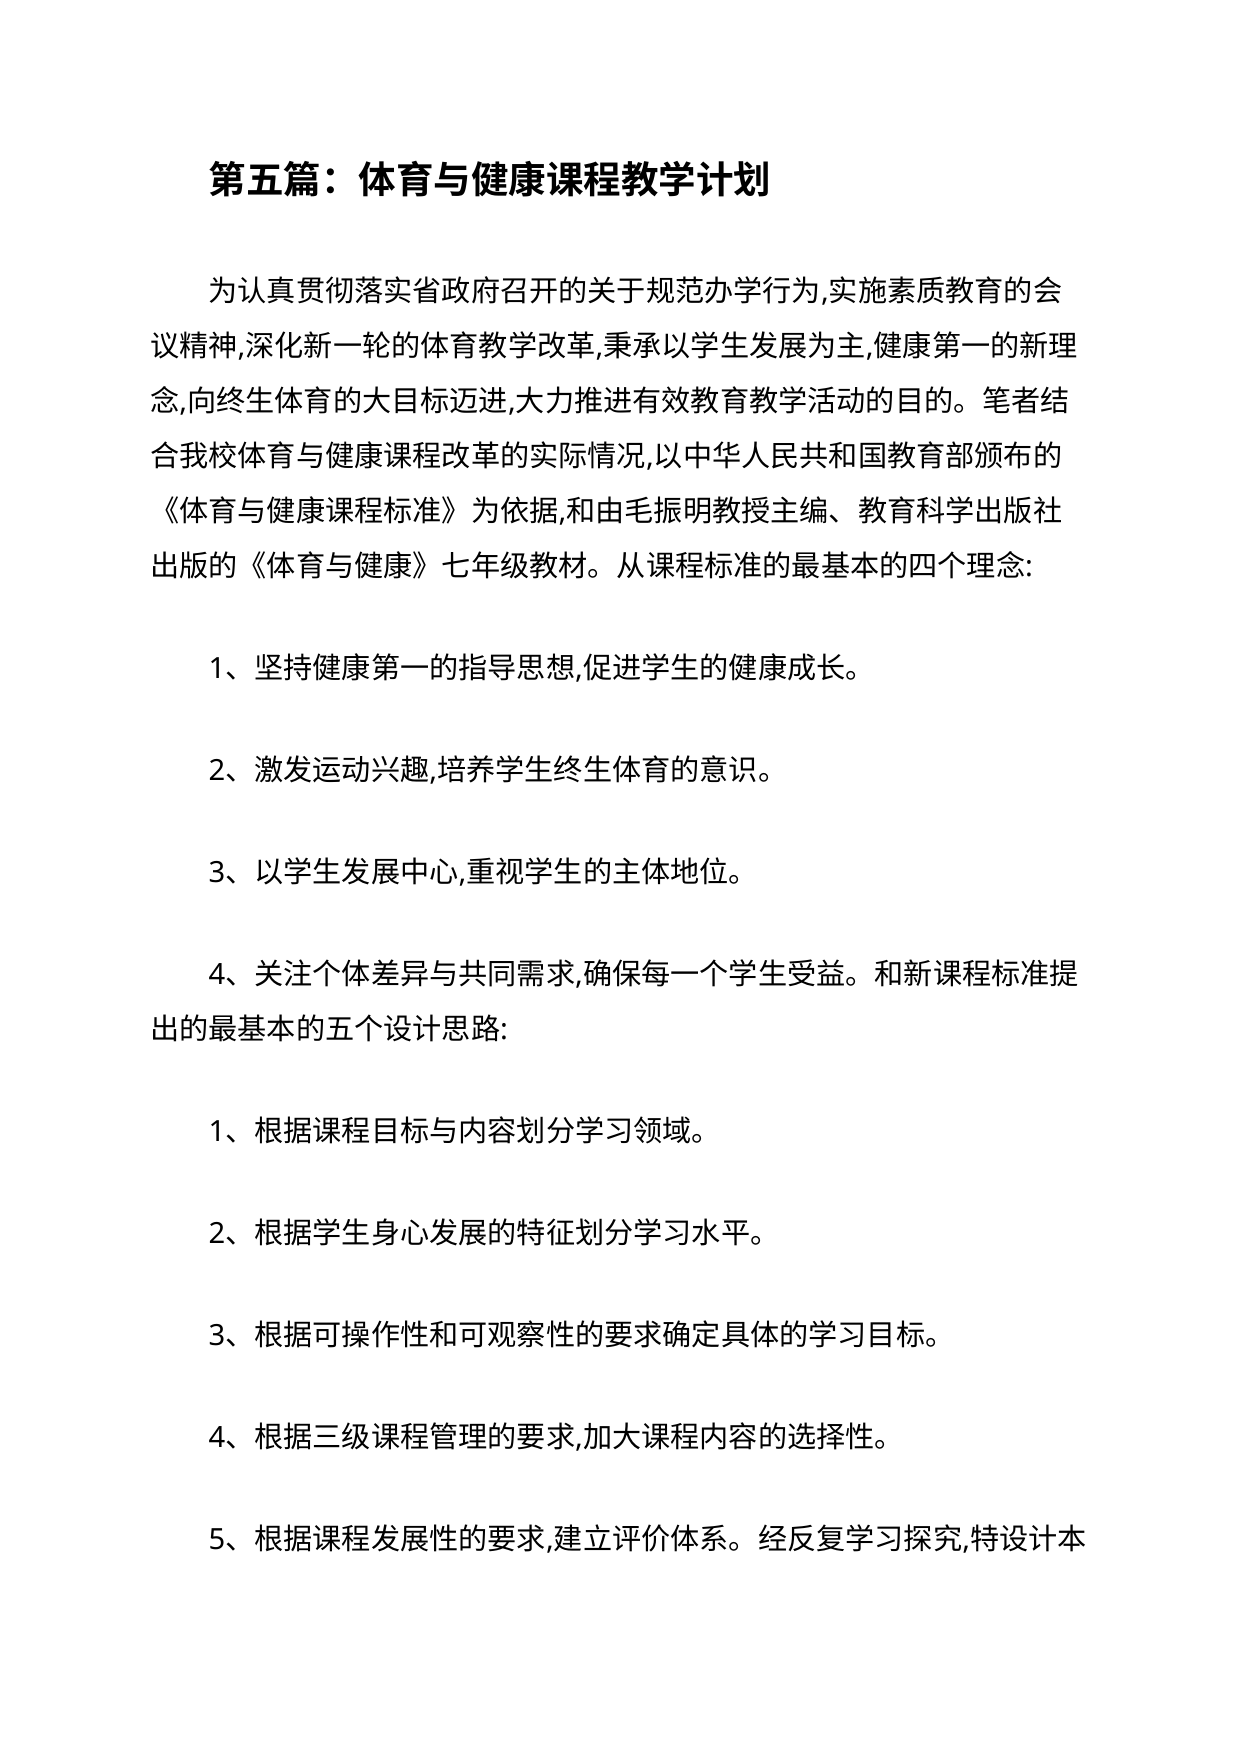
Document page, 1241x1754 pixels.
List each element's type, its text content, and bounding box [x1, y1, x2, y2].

text 4、根据三级课程管理的要求,加大课程内容的选择性。 [150, 1413, 1090, 1456]
text 1、坚持健康第一的指导思想,促进学生的健康成长。 [150, 644, 1090, 687]
text 1、根据课程目标与内容划分学习领域。 [150, 1107, 1090, 1150]
text 4、关注个体差异与共同需求,确保每一个学生受益。和新课程标准提出的最基本的五个设计思路: [150, 950, 1090, 1048]
text 2、根据学生身心发展的特征划分学习水平。 [150, 1209, 1090, 1252]
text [150, 1515, 1090, 1558]
text 第五篇：体育与健康课程教学计划 [150, 150, 1090, 204]
text 3、以学生发展中心,重视学生的主体地位。 [150, 848, 1090, 891]
text 2、激发运动兴趣,培养学生终生体育的意识。 [150, 746, 1090, 789]
text 为认真贯彻落实省政府召开的关于规范办学行为,实施素质教育的会议精神,深化新一轮的体育教学改革,秉承以学生发展为主,健康第一的新理念,向终生体育的大目标迈进,大力推进有效教育教学活动的目的。笔者结合我校体育与健康课程改革的实际情况,以中华人民共和国教育部颁布的《体育与健康课程标准》为依据,和由毛振明教授主编、教育科学出版社出版的《体育与健康》七年级教材。从课程标准的最基本的四个理念: [150, 267, 1090, 585]
text 3、根据可操作性和可观察性的要求确定具体的学习目标。 [150, 1311, 1090, 1354]
